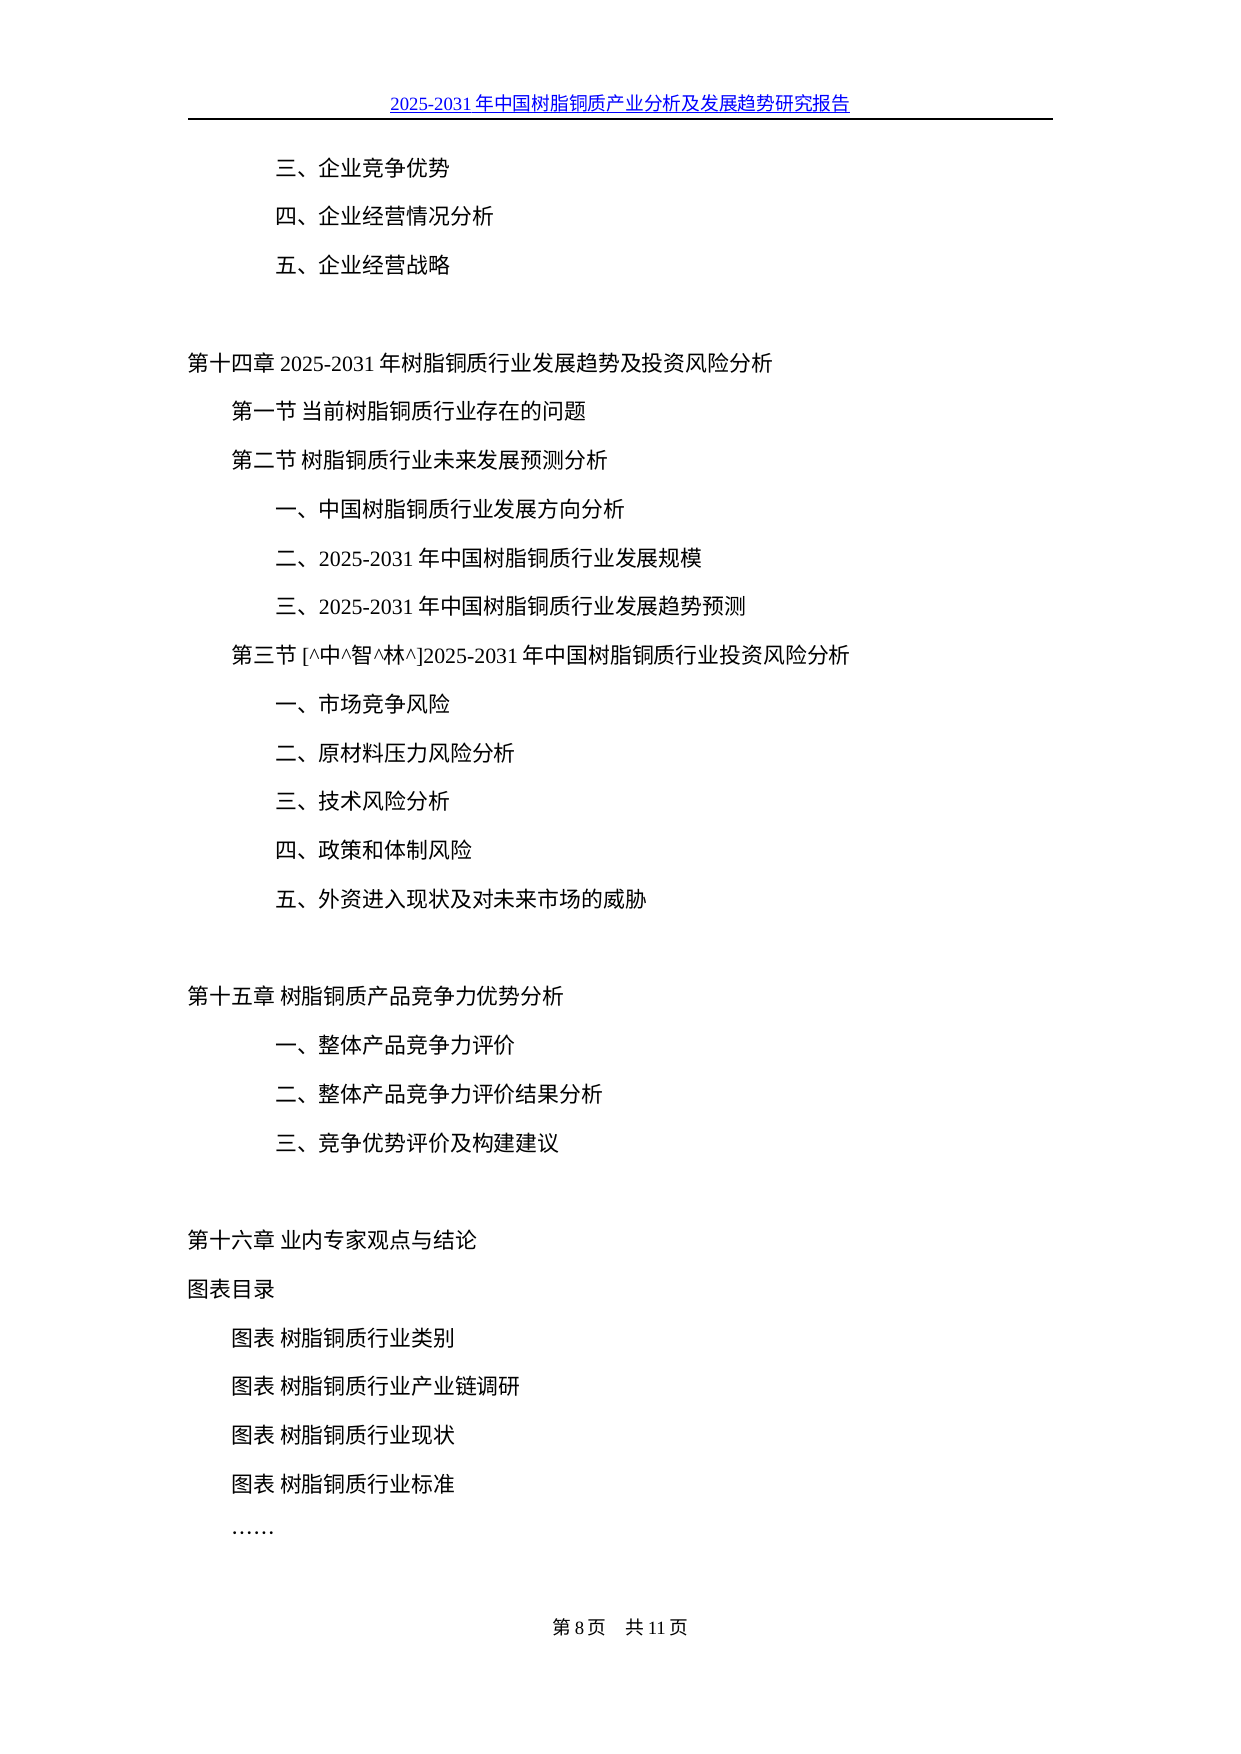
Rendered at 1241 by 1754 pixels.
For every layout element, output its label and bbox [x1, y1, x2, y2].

text [187, 150, 1053, 1548]
